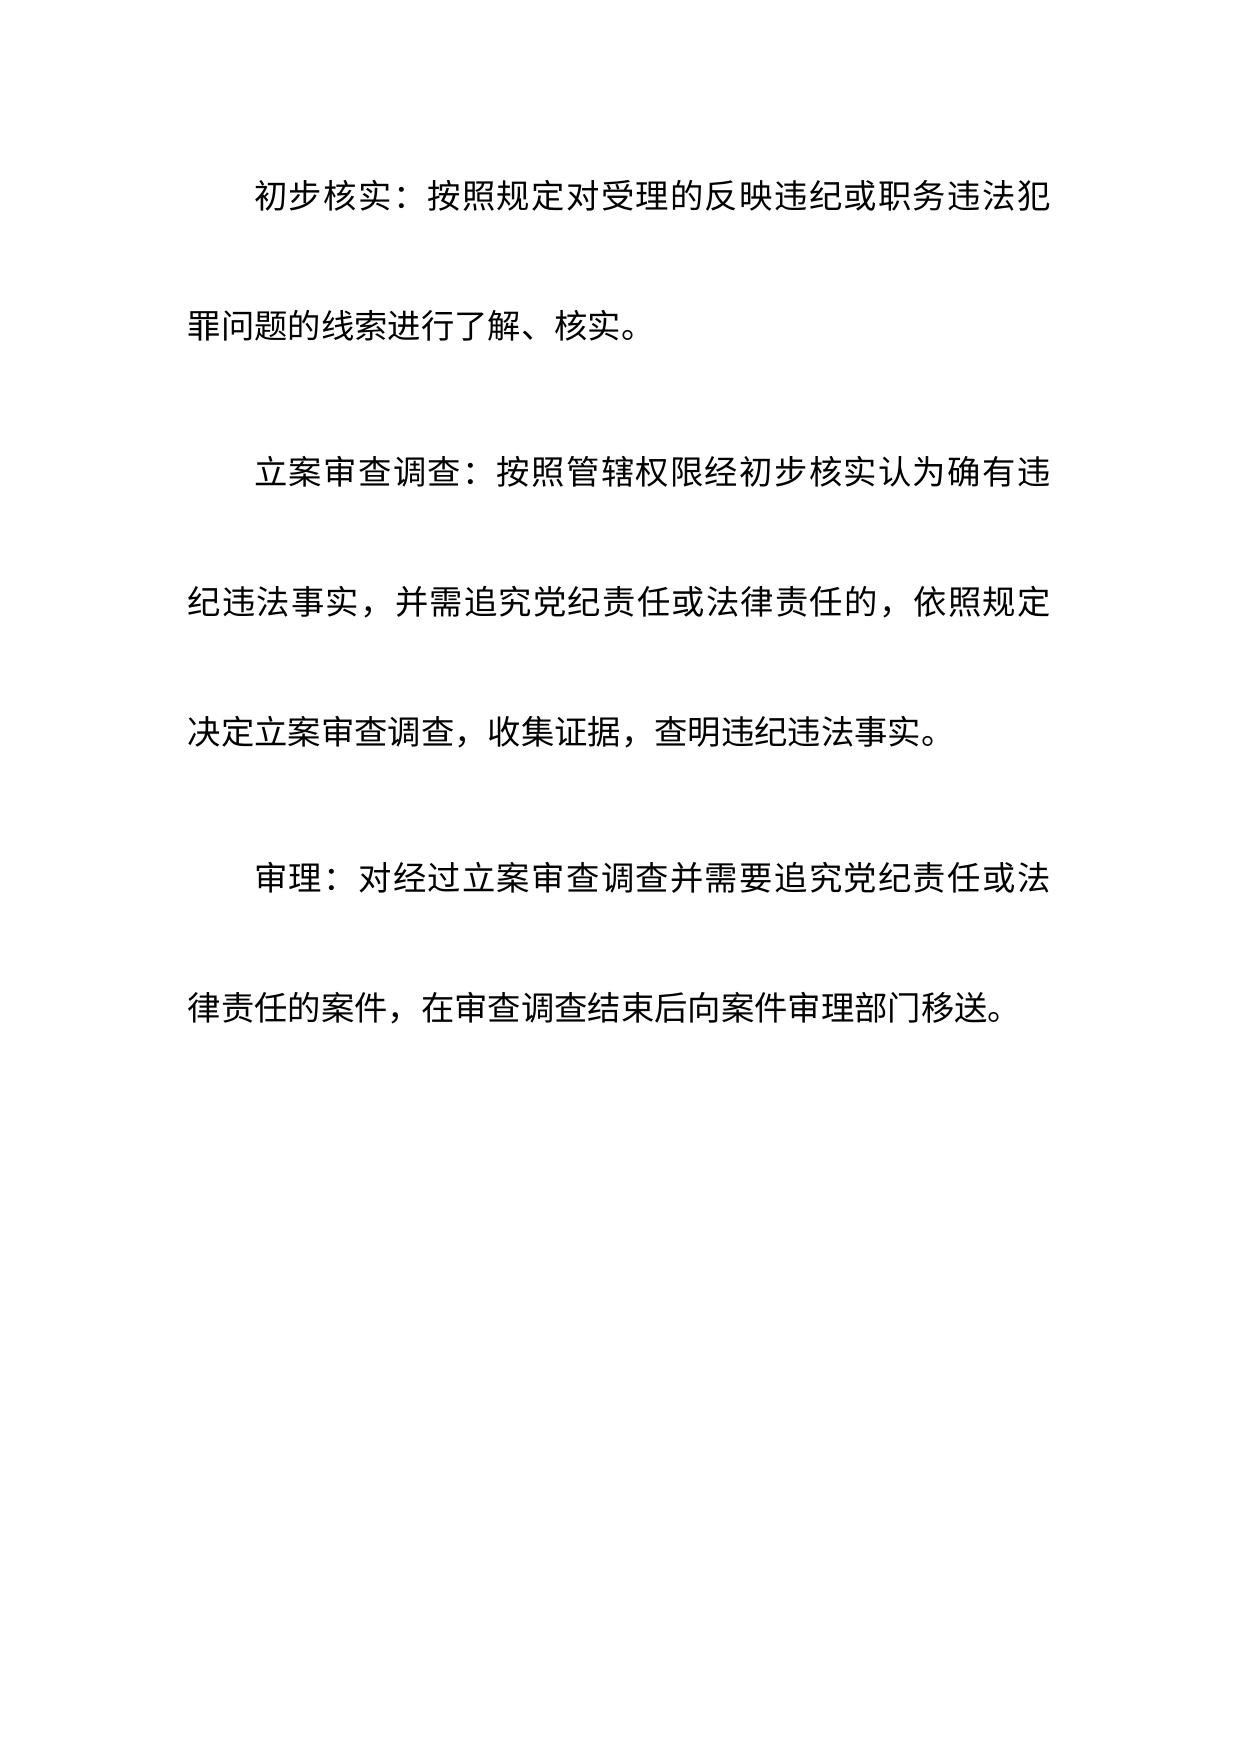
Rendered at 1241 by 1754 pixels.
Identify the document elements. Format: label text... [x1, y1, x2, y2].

text 初步核实：按照规定对受理的反映违纪或职务违法犯罪问题的线索进行了解、核实。 [187, 162, 1053, 357]
text 审理：对经过立案审查调查并需要追究党纪责任或法律责任的案件，在审查调查结束后向案件审理部门移送。 [187, 844, 1053, 1039]
text 立案审查调查：按照管辖权限经初步核实认为确有违纪违法事实，并需追究党纪责任或法律责任的，依照规定决定立案审查调查，收集证据，查明违纪违法事实。 [187, 438, 1053, 763]
